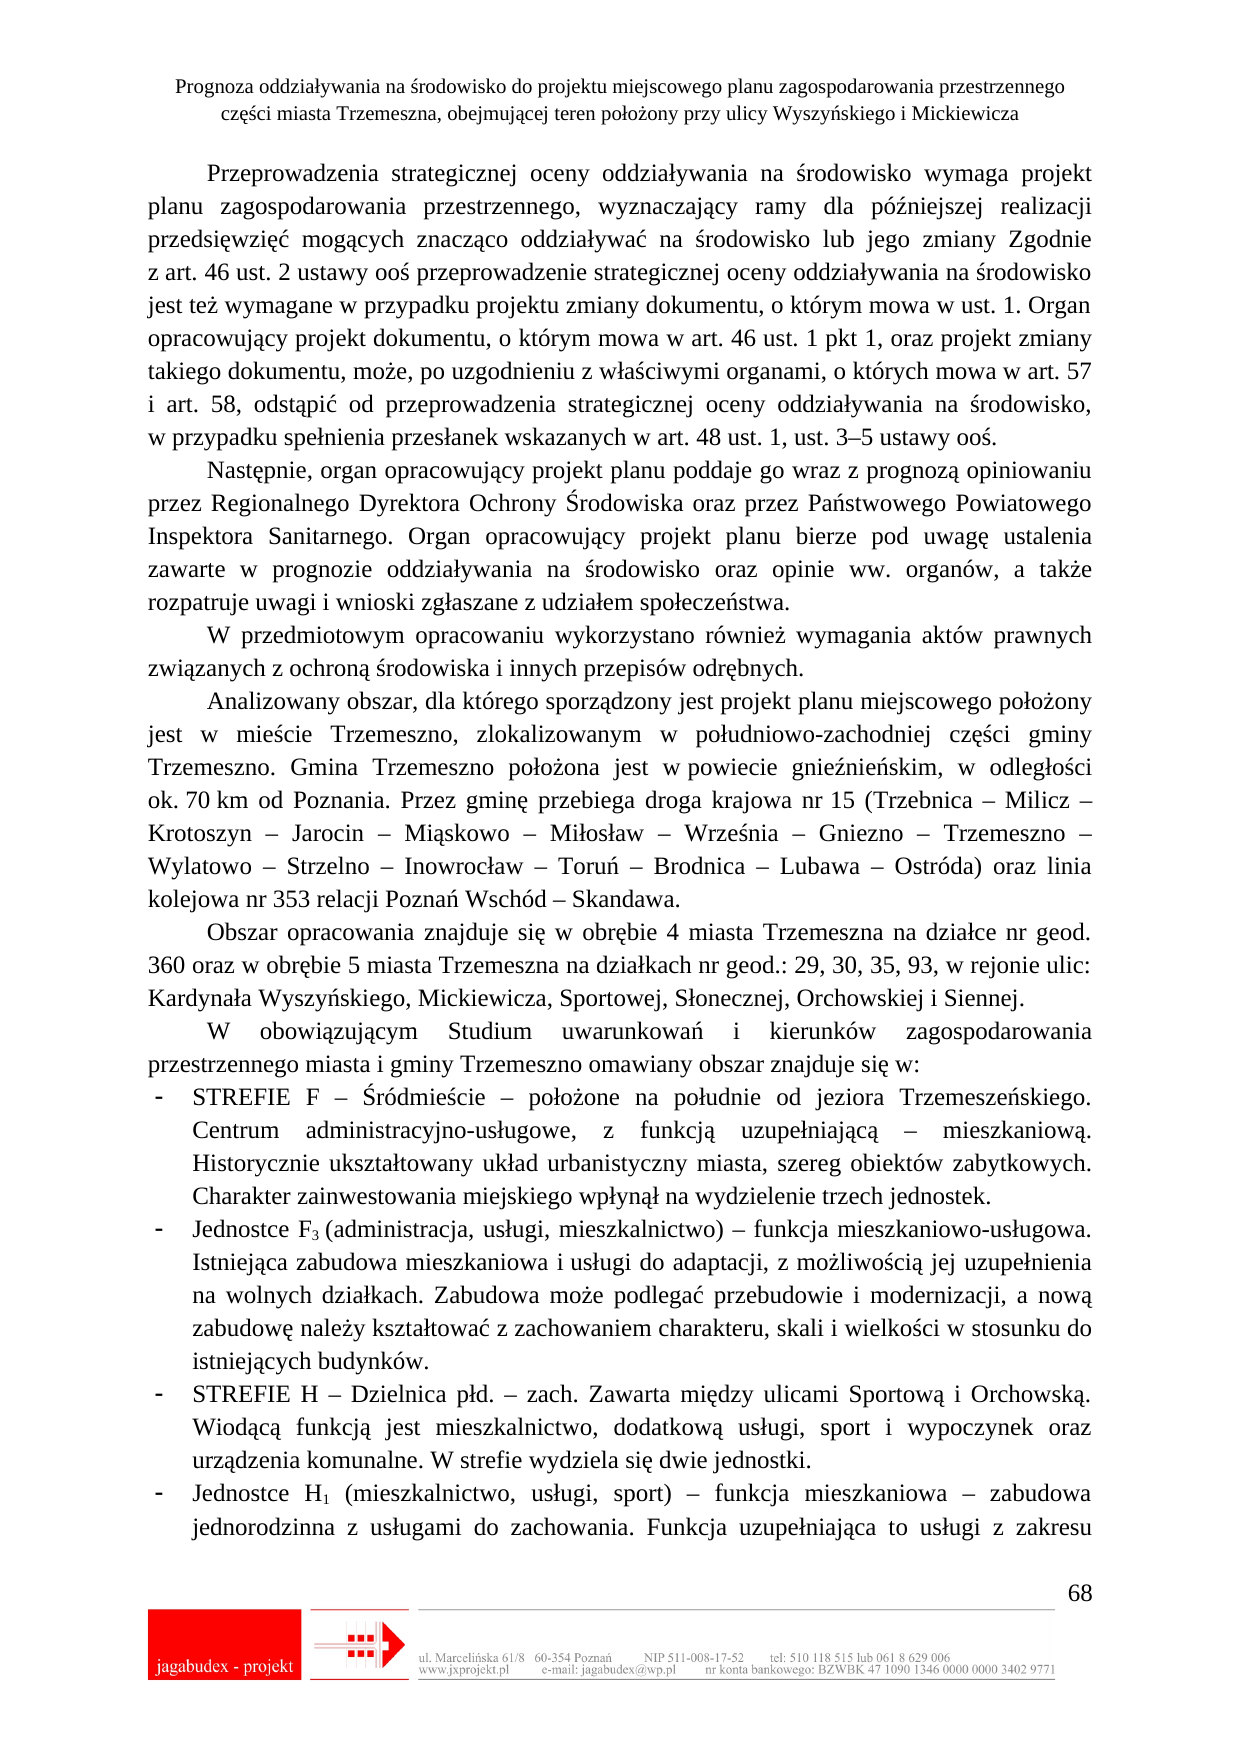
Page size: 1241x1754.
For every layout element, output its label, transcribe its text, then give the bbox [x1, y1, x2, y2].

picture [147, 1606, 1056, 1681]
list STREFIE F – Śródmieście – położone na południe od jeziora Trzemeszeńskiego. Centrum administracyjno-usługowe, z funkcją uzupełniającą – mieszkaniową. Historycznie ukształtowany układ urbanistyczny miasta, szereg obiektów zabytkowych. Charakter zainwestowania miejskiego wpłynął na wydzielenie trzech jednostek. [154, 1082, 1093, 1210]
text Przeprowadzenia strategicznej oceny oddziaływania na środowisko wymaga projekt planu zagospodarowania przestrzennego, wyznaczający ramy dla późniejszej realizacji przedsięwzięć mogących znacząco oddziaływać na środowisko lub jego zmiany Zgodnie z art. 46 ust. 2 ustawy ooś przeprowadzenie strategicznej oceny oddziaływania na środowisko jest też wymagane w przypadku projektu zmiany dokumentu, o którym mowa w ust. 1. Organ opracowujący projekt dokumentu, o którym mowa w art. 46 ust. 1 pkt 1, oraz projekt zmiany takiego dokumentu, może, po uzgodnieniu z właściwymi organami, o których mowa w art. 57 i art. 58, odstąpić od przeprowadzenia strategicznej oceny oddziaływania na środowisko, w przypadku spełnienia przesłanek wskazanych w art. 48 ust. 1, ust. 3–5 ustawy ooś. [148, 158, 1093, 451]
text Następnie, organ opracowujący projekt planu poddaje go wraz z prognozą opiniowaniu przez Regionalnego Dyrektora Ochrony Środowiska oraz przez Państwowego Powiatowego Inspektora Sanitarnego. Organ opracowujący projekt planu bierze pod uwagę ustalenia zawarte w prognozie oddziaływania na środowisko oraz opinie ww. organów, a także rozpatruje uwagi i wnioski zgłaszane z udziałem społeczeństwa. [148, 455, 1093, 616]
text W obowiązującym Studium uwarunkowań i kierunków zagospodarowania przestrzennego miasta i gminy Trzemeszno omawiany obszar znajduje się w: [148, 1016, 1093, 1078]
list Jednostce F3 (administracja, usługi, mieszkalnictwo) – funkcja mieszkaniowo-usługowa. Istniejąca zabudowa mieszkaniowa i usługi do adaptacji, z możliwością jej uzupełnienia na wolnych działkach. Zabudowa może podlegać przebudowie i modernizacji, a nową zabudowę należy kształtować z zachowaniem charakteru, skali i wielkości w stosunku do istniejących budynków. [154, 1214, 1093, 1375]
text Analizowany obszar, dla którego sporządzony jest projekt planu miejscowego położony jest w mieście Trzemeszno, zlokalizowanym w południowo-zachodniej części gminy Trzemeszno. Gmina Trzemeszno położona jest w powiecie gnieźnieńskim, w odległości ok. 70 km od Poznania. Przez gminę przebiega droga krajowa nr 15 (Trzebnica – Milicz – Krotoszyn – Jarocin – Miąskowo – Miłosław – Września – Gniezno – Trzemeszno – Wylatowo – Strzelno – Inowrocław – Toruń – Brodnica – Lubawa – Ostróda) oraz linia kolejowa nr 353 relacji Poznań Wschód – Skandawa. [148, 686, 1093, 913]
text W przedmiotowym opracowaniu wykorzystano również wymagania aktów prawnych związanych z ochroną środowiska i innych przepisów odrębnych. [148, 620, 1093, 682]
list STREFIE H – Dzielnica płd. – zach. Zawarta między ulicami Sportową i Orchowską. Wiodącą funkcją jest mieszkalnictwo, dodatkową usługi, sport i wypoczynek oraz urządzenia komunalne. W strefie wydziela się dwie jednostki. [154, 1379, 1093, 1474]
text Obszar opracowania znajduje się w obrębie 4 miasta Trzemeszna na działce nr geod. 360 oraz w obrębie 5 miasta Trzemeszna na działkach nr geod.: 29, 30, 35, 93, w rejonie ulic: Kardynała Wyszyńskiego, Mickiewicza, Sportowej, Słonecznej, Orchowskiej i Siennej. [148, 917, 1093, 1012]
